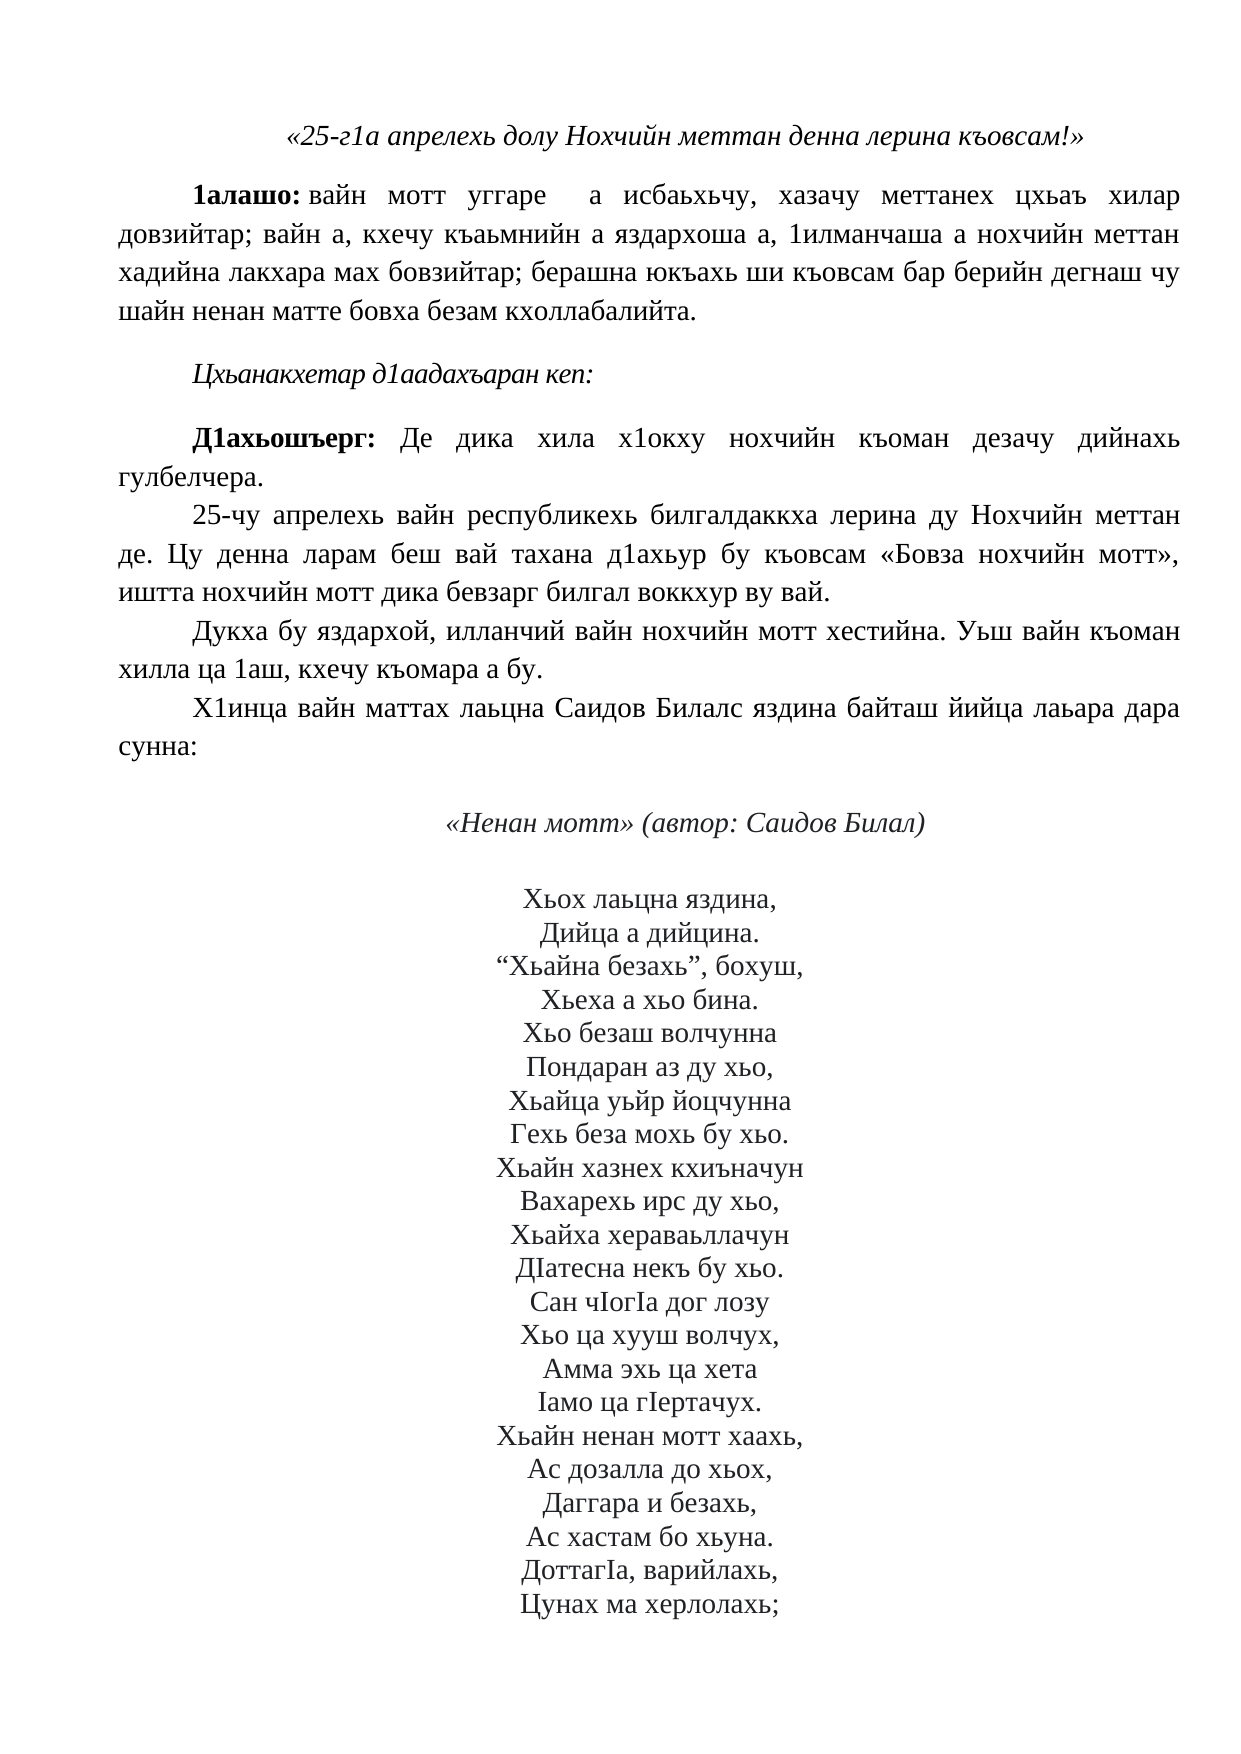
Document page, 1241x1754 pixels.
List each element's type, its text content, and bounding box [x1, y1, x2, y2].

text «25-г1а апрелехь долу Нохчийн меттан денна лерина къовсам!» [118, 118, 1181, 152]
text “Хьайна безахь”, бохуш, [118, 948, 1181, 982]
text Хьеха а хьо бина. [118, 982, 1181, 1016]
text «Ненан мотт» (автор: Саидов Билал) [118, 806, 1181, 839]
text 1алашо: вайн мотт уггаре а исбаьхьчу, хазачу меттанех цхьаъ хилар довзийтар; вайн а, кхечу къаьмнийн а яздархоша а, 1илманчаша а нохчийн меттан хадийна лакхара мах бовзийтар; берашна юкъахь ши къовсам бар берийн дегнаш чу шайн ненан матте бовха безам кхоллабалийта. [118, 177, 1181, 327]
text Цхьанакхетар д1аадахъаран кеп: [118, 357, 1181, 390]
text Пондаран аз ду хьо, Хьайца уьйр йоцчунна Гехь беза мохь бу хьо. Хьайн хазнех кхиъначун [118, 1049, 1181, 1183]
text 25-чу апрелехь вайн республикехь билгалдаккха лерина ду Нохчийн меттан де. Цу денна ларам беш вай тахана д1ахьур бу къовсам «Бовза нохчийн мотт», иштта нохчийн мотт дика бевзарг билгал воккхур ву вай. [118, 497, 1181, 608]
text Хьо безаш волчунна [118, 1016, 1181, 1049]
text Х1инца вайн маттах лаьцна Саидов Билалс яздина байташ йийца лаьара дара сунна: [118, 690, 1181, 762]
text Дукха бу яздархой, илланчий вайн нохчийн мотт хестийна. Уьш вайн къоман хилла ца 1аш, кхечу къомара а бу. [118, 613, 1181, 685]
text Д1ахьошъерг: Де дика хила х1окху нохчийн къоман дезачу дийнахь гулбелчера. [118, 420, 1181, 492]
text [118, 1183, 1181, 1619]
text Хьох лаьцна яздина, Дийца а дийцина. [118, 881, 1181, 948]
